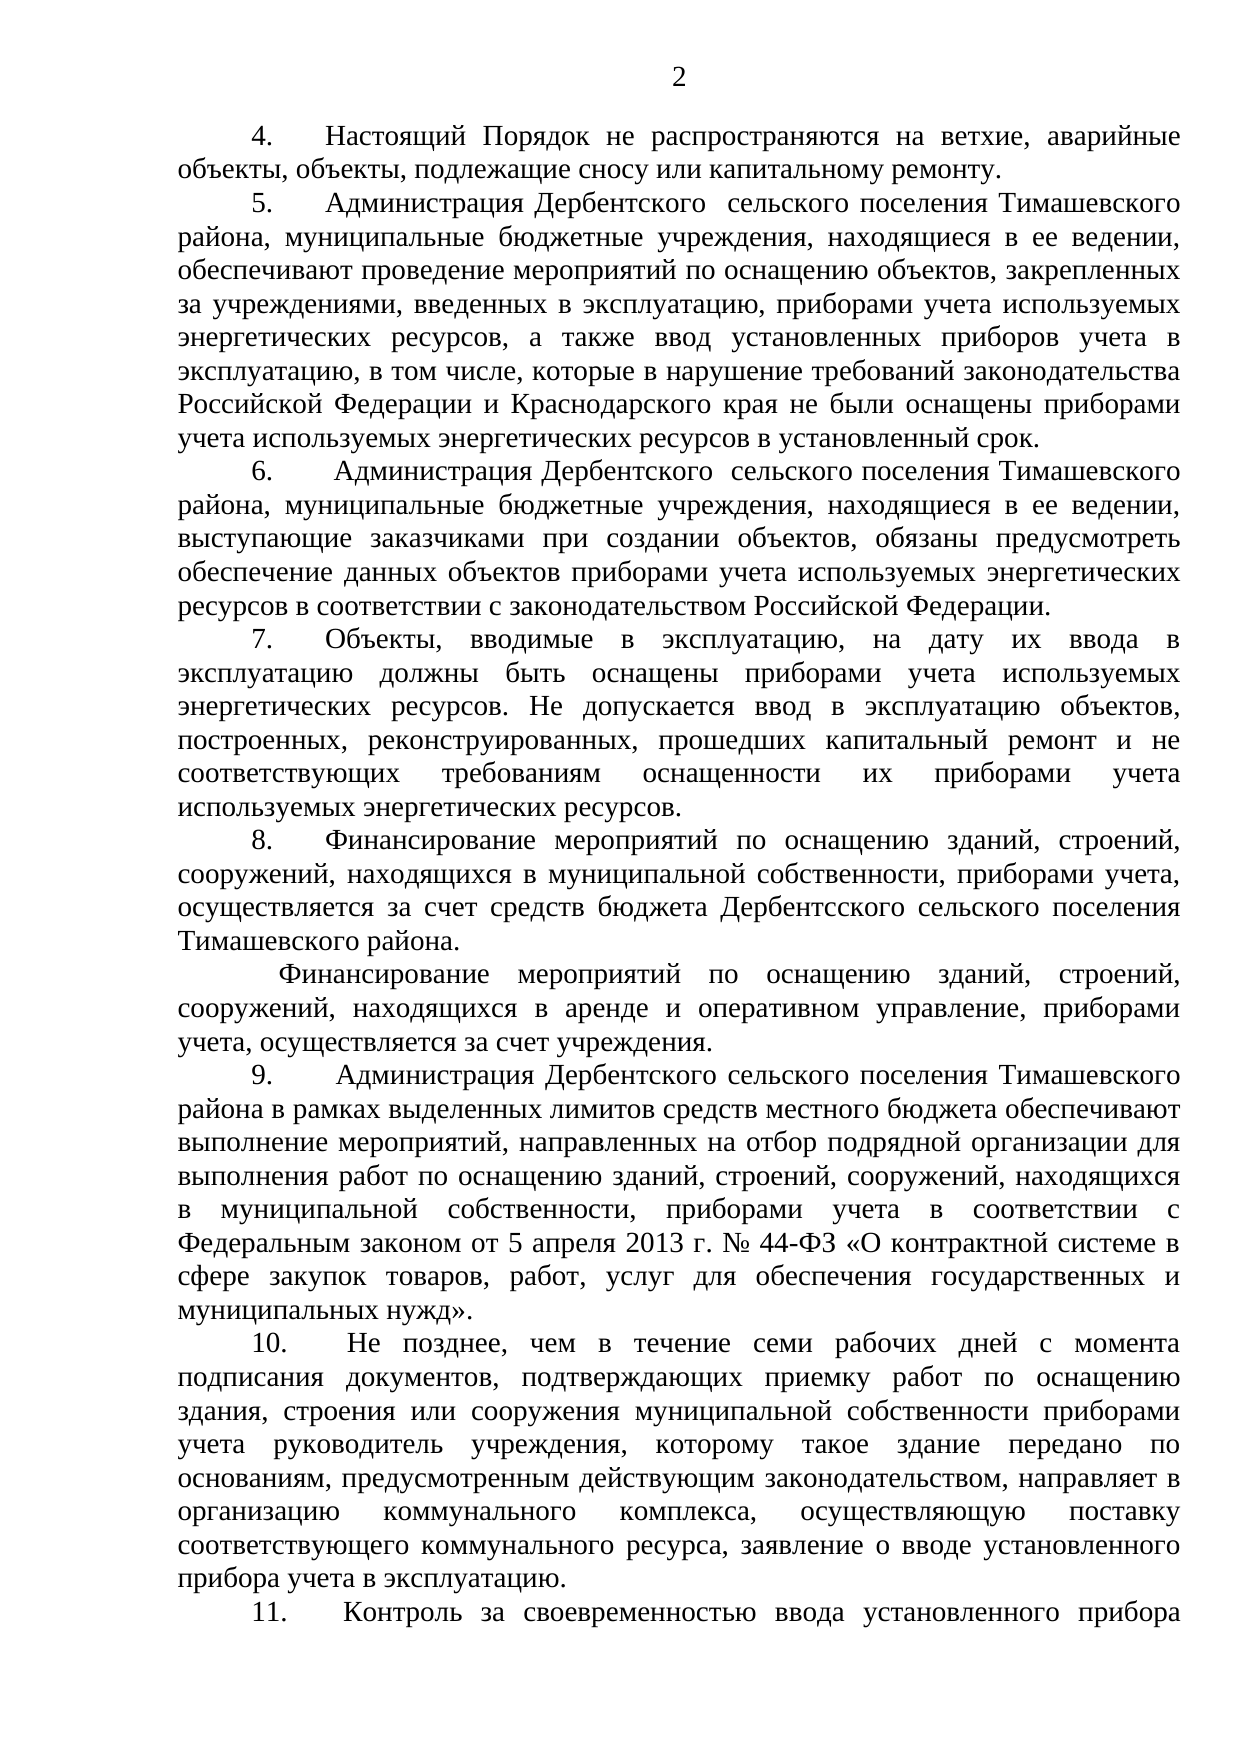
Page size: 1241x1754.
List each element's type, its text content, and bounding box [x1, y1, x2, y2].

list Финансирование мероприятий по оснащению зданий, строений, сооружений, находящихся в муниципальной собственности, приборами учета, осуществляется за счет средств бюджета Дербентсского сельского поселения Тимашевского района. [177, 822, 1181, 957]
text Финансирование мероприятий по оснащению зданий, строений, сооружений, находящихся в аренде и оперативном управление, приборами учета, осуществляется за счет учреждения. [177, 957, 1181, 1057]
list Администрация Дербентского сельского поселения Тимашевского района в рамках выделенных лимитов средств местного бюджета обеспечивают выполнение мероприятий, направленных на отбор подрядной организации для выполнения работ по оснащению зданий, строений, сооружений, находящихся в муниципальной собственности, приборами учета в соответствии с Федеральным законом от 5 апреля 2013 г. № 44-ФЗ «О контрактной системе в сфере закупок товаров, работ, услуг для обеспечения государственных и муниципальных нужд». [177, 1057, 1181, 1326]
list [177, 1594, 1181, 1627]
list Не позднее, чем в течение семи рабочих дней с момента подписания документов, подтверждающих приемку работ по оснащению здания, строения или сооружения муниципальной собственности приборами учета руководитель учреждения, которому такое здание передано по основаниям, предусмотренным действующим законодательством, направляет в организацию коммунального комплекса, осуществляющую поставку соответствующего коммунального ресурса, заявление о вводе установленного прибора учета в эксплуатацию. [177, 1326, 1181, 1594]
list Администрация Дербентского сельского поселения Тимашевского района, муниципальные бюджетные учреждения, находящиеся в ее ведении, обеспечивают проведение мероприятий по оснащению объектов, закрепленных за учреждениями, введенных в эксплуатацию, приборами учета используемых энергетических ресурсов, а также ввод установленных приборов учета в эксплуатацию, в том числе, которые в нарушение требований законодательства Российской Федерации и Краснодарского края не были оснащены приборами учета используемых энергетических ресурсов в установленный срок. [177, 185, 1181, 453]
list Настоящий Порядок не распространяются на ветхие, аварийные объекты, объекты, подлежащие сносу или капитальному ремонту. [177, 118, 1181, 185]
list Объекты, вводимые в эксплуатацию, на дату их ввода в эксплуатацию должны быть оснащены приборами учета используемых энергетических ресурсов. Не допускается ввод в эксплуатацию объектов, построенных, реконструированных, прошедших капитальный ремонт и не соответствующих требованиям оснащенности их приборами учета используемых энергетических ресурсов. [177, 621, 1181, 822]
list Администрация Дербентского сельского поселения Тимашевского района, муниципальные бюджетные учреждения, находящиеся в ее ведении, выступающие заказчиками при создании объектов, обязаны предусмотреть обеспечение данных объектов приборами учета используемых энергетических ресурсов в соответствии с законодательством Российской Федерации. [177, 453, 1181, 621]
